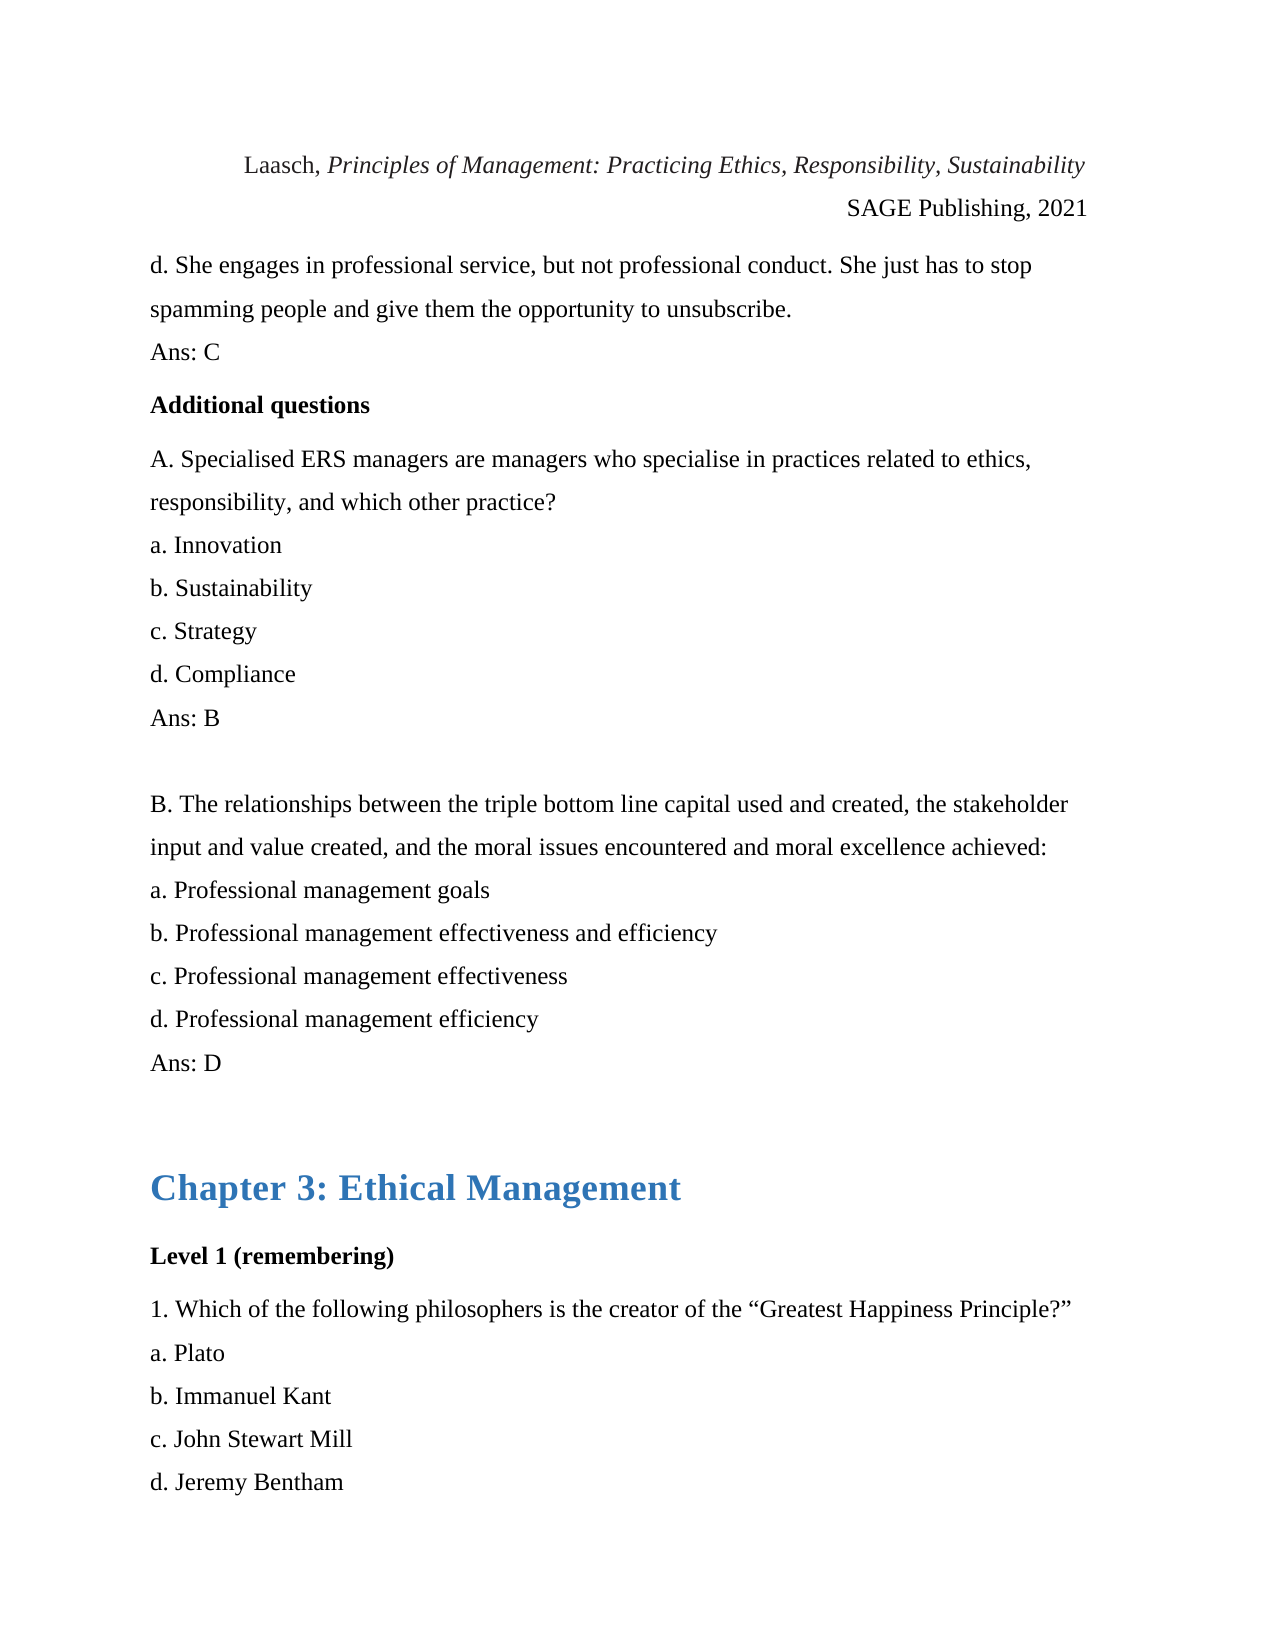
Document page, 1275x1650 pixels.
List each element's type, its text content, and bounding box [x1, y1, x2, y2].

text d. Compliance [150, 659, 1087, 688]
text c. John Stewart Mill [150, 1424, 1087, 1453]
subtitle Level 1 (remembering) [150, 1241, 1087, 1270]
text b. Professional management effectiveness and efficiency [150, 918, 1087, 947]
text 1. Which of the following philosophers is the creator of the “Greatest Happiness Principle?” [150, 1294, 1087, 1323]
text c. Strategy [150, 616, 1087, 645]
text B. The relationships between the triple bottom line capital used and created, the stakeholder input and value created, and the moral issues encountered and moral excellence achieved: [150, 789, 1087, 861]
text a. Innovation [150, 530, 1087, 559]
subtitle Additional questions [150, 390, 1087, 419]
text b. Immanuel Kant [150, 1381, 1087, 1409]
text a. Plato [150, 1338, 1087, 1366]
text d. She engages in professional service, but not professional conduct. She just has to stop spamming people and give them the opportunity to unsubscribe. [150, 251, 1087, 322]
text d. Jeremy Bentham [150, 1467, 1087, 1496]
text a. Professional management goals [150, 875, 1087, 904]
text Ans: D [150, 1048, 1087, 1076]
text d. Professional management efficiency [150, 1004, 1087, 1033]
text c. Professional management effectiveness [150, 961, 1087, 990]
subtitle Chapter 3: Ethical Management [150, 1166, 1087, 1209]
text Ans: C [150, 337, 1087, 366]
text A. Specialised ERS managers are managers who specialise in practices related to ethics, responsibility, and which other practice? [150, 444, 1087, 516]
text Ans: B [150, 703, 1087, 731]
text b. Sustainability [150, 573, 1087, 602]
